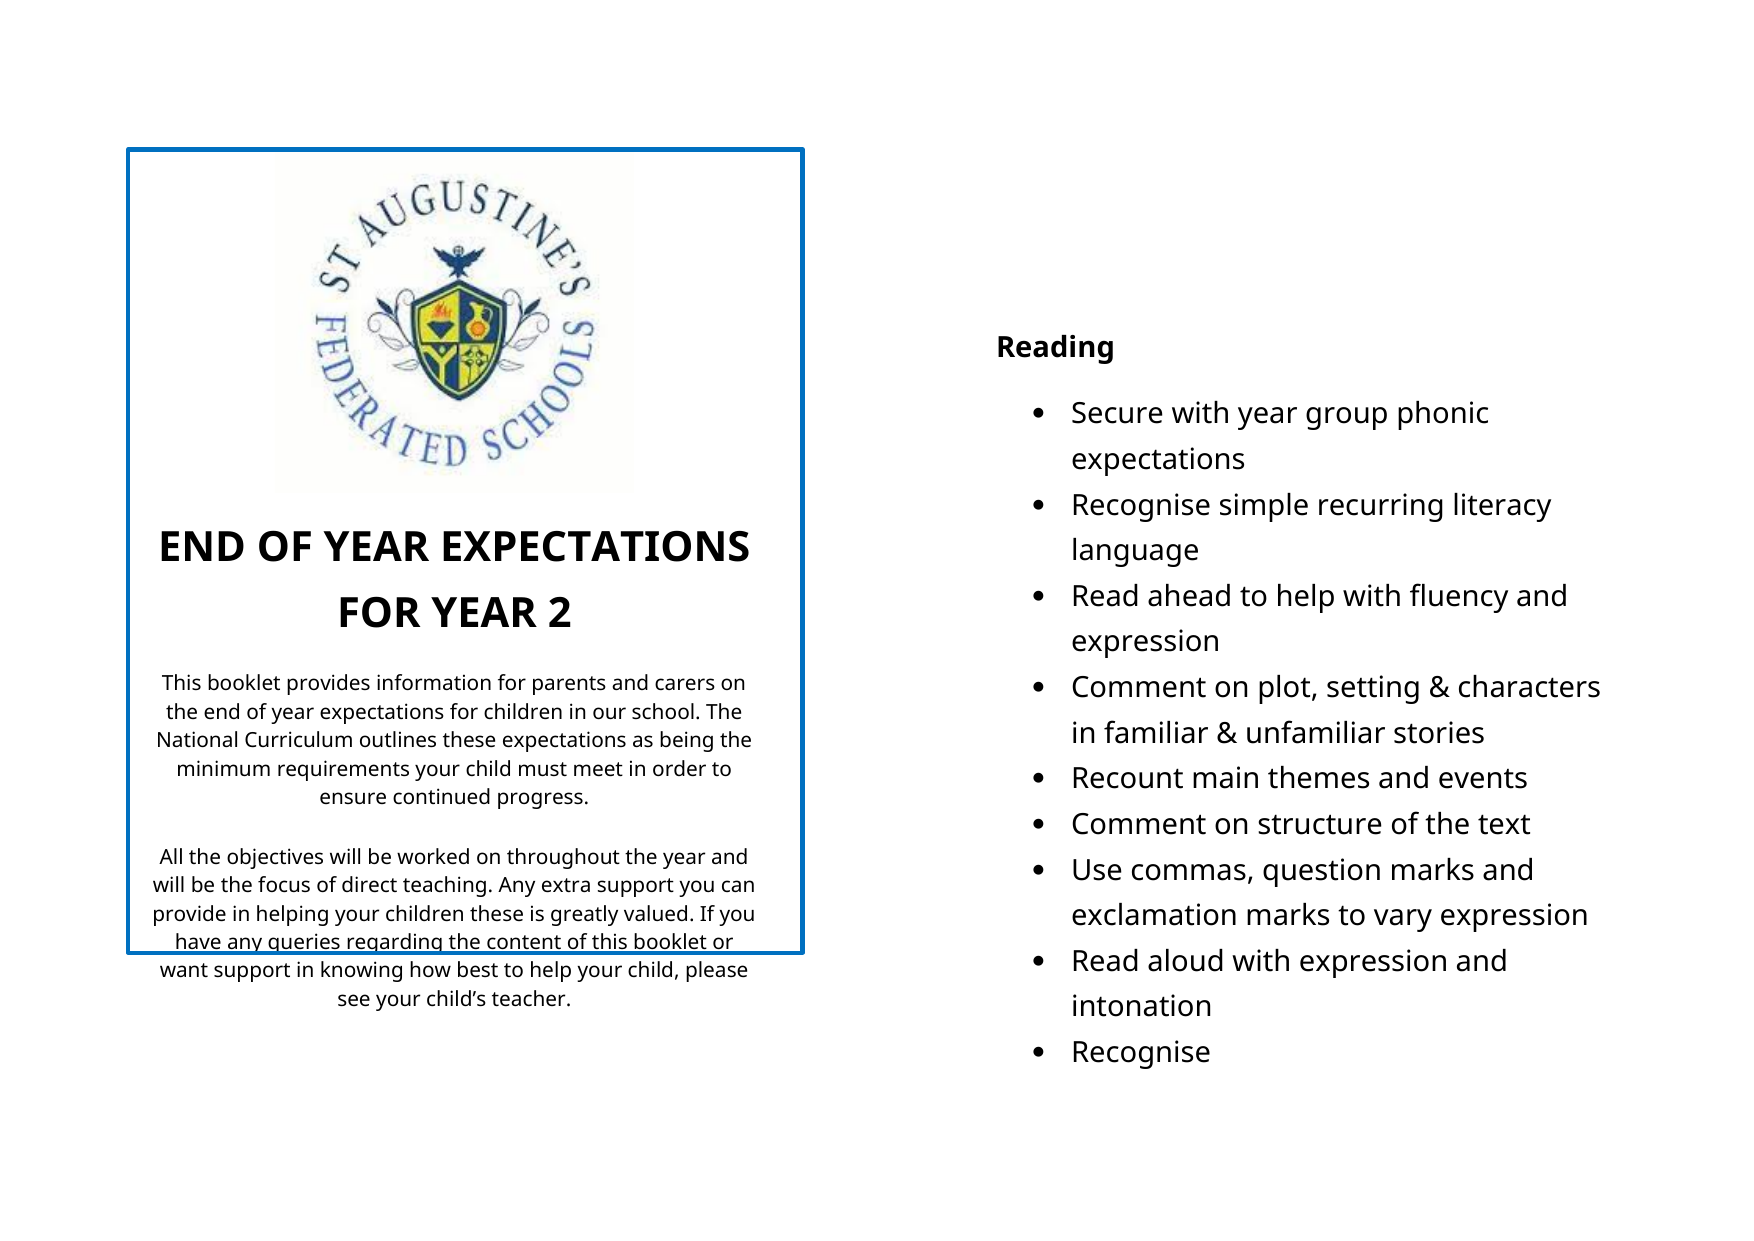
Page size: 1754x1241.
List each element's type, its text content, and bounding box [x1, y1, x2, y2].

text Reading [996, 326, 1604, 366]
list Read aloud with expression and intonation [1033, 940, 1604, 1025]
text All the objectives will be worked on throughout the year and will be the focus of direct teaching. Any extra support you can provide in helping your children these is greatly valued. If you have any queries regarding the content of this booklet or want support in knowing how best to help your child, please see your child’s teacher. [150, 811, 758, 951]
text This booklet provides information for parents and carers on the end of year expectations for children in our school. The National Curriculum outlines these expectations as being the minimum requirements your child must meet in order to ensure continued progress. [150, 668, 758, 811]
list Use commas, question marks and exclamation marks to vary expression [1033, 849, 1604, 934]
list Read ahead to help with fluency and expression [1033, 575, 1604, 660]
list Comment on plot, setting & characters in familiar & unfamiliar stories [1033, 666, 1604, 752]
picture [274, 152, 634, 493]
list Recognise simple recurring literacy language [1033, 484, 1604, 569]
list Recognise [1033, 1031, 1604, 1071]
list Comment on structure of the text [1033, 803, 1604, 843]
list Recount main themes and events [1033, 758, 1604, 797]
list Secure with year group phonic expectations [1033, 393, 1604, 478]
text All the objectives will be worked on throughout the year and will be the focus of direct teaching. Any extra support you can provide in helping your children these is greatly valued. If you have any queries regarding the content of this booklet or want support in knowing how best to help your child, please see your child’s teacher. [150, 955, 758, 1012]
text END OF YEAR EXPECTATIONS FOR YEAR 2 [150, 517, 758, 639]
